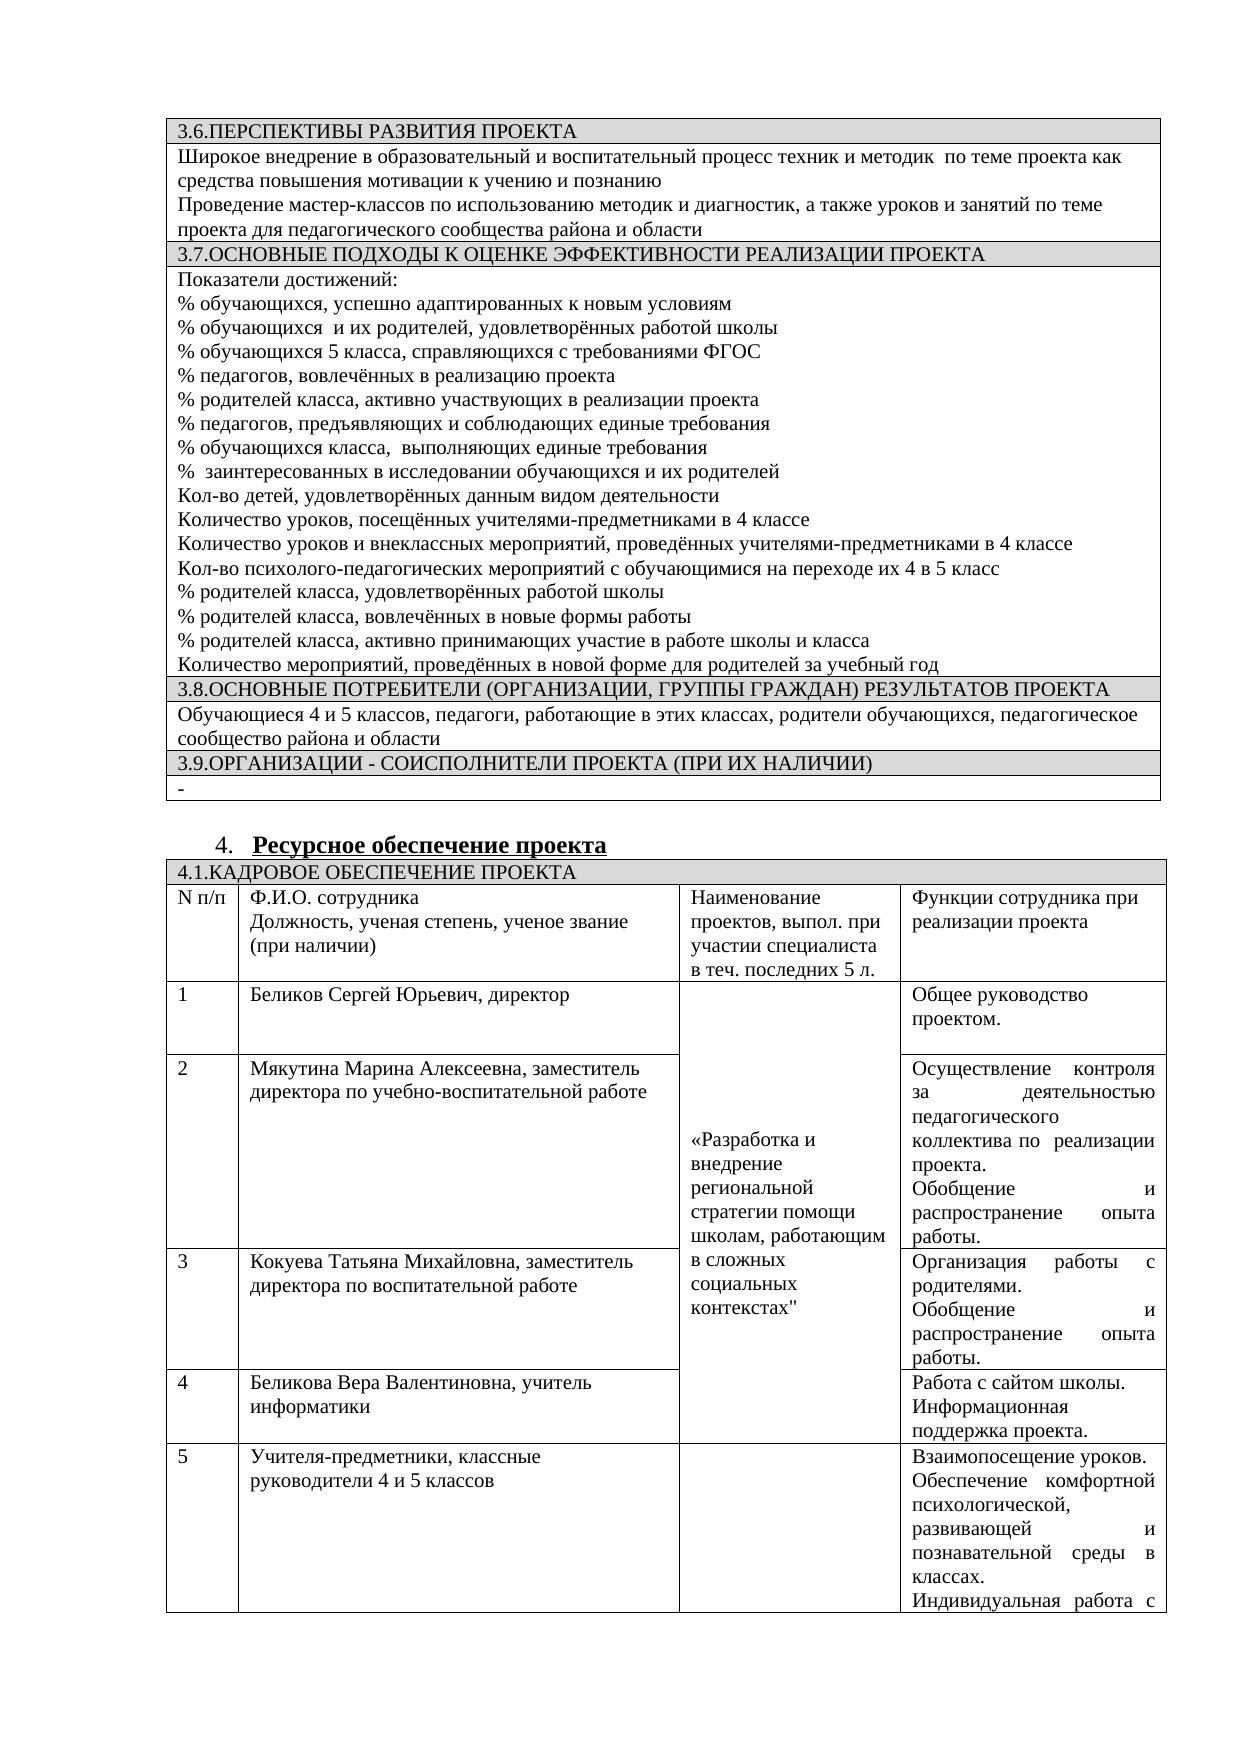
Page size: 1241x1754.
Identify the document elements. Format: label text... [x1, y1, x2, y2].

table_cell «Разработка и внедрение региональной стратегии помощи школам, работающим в сложных социальных контекстах" [680, 982, 900, 1442]
table_cell 5 [167, 1444, 238, 1612]
table_cell 3 [167, 1249, 238, 1369]
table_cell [901, 1444, 1166, 1612]
table_cell 3.9.ОРГАНИЗАЦИИ - СОИСПОЛНИТЕЛИ ПРОЕКТА (ПРИ ИХ НАЛИЧИИ) [167, 751, 1160, 775]
table_cell 3.7.ОСНОВНЫЕ ПОДХОДЫ К ОЦЕНКЕ ЭФФЕКТИВНОСТИ РЕАЛИЗАЦИИ ПРОЕКТА [167, 242, 1160, 266]
table_cell Работа с сайтом школы. Информационная поддержка проекта. [901, 1370, 1166, 1442]
table_cell N п/п [167, 885, 238, 981]
table_cell - [167, 776, 1160, 800]
table_cell Широкое внедрение в образовательный и воспитательный процесс техник и методик по теме проекта как средства повышения мотивации к учению и познанию Проведение мастер-классов по использованию методик и диагностик, а также уроков и занятий по теме проекта для педагогического сообщества района и области [167, 144, 1160, 241]
table_cell [680, 1444, 900, 1612]
table_cell 3.8.ОСНОВНЫЕ ПОТРЕБИТЕЛИ (ОРГАНИЗАЦИИ, ГРУППЫ ГРАЖДАН) РЕЗУЛЬТАТОВ ПРОЕКТА [167, 677, 1160, 701]
table_cell Осуществление контроля за деятельностью педагогического коллектива по реализации проекта. Обобщение и распространение опыта работы. [901, 1055, 1166, 1248]
table_cell 2 [167, 1055, 238, 1248]
table_cell Общее руководство проектом. [901, 982, 1166, 1054]
list Ресурсное обеспечение проекта [215, 830, 1152, 859]
table_cell Кокуева Татьяна Михайловна, заместитель директора по воспитательной работе [239, 1249, 679, 1369]
table_cell 4 [167, 1370, 238, 1442]
table_cell Показатели достижений: % обучающихся, успешно адаптированных к новым условиям % обучающихся и их родителей, удовлетворённых работой школы % обучающихся 5 класса, справляющихся с требованиями ФГОС % педагогов, вовлечённых в реализацию проекта % родителей класса, активно участвующих в реализации проекта % педагогов, предъявляющих и соблюдающих единые требования % обучающихся класса, выполняющих единые требования % заинтересованных в исследовании обучающихся и их родителей Кол-во детей, удовлетворённых данным видом деятельности Количество уроков, посещённых учителями-предметниками в 4 классе Количество уроков и внеклассных мероприятий, проведённых учителями-предметниками в 4 классе Кол-во психолого-педагогических мероприятий с обучающимися на переходе их 4 в 5 класс % родителей класса, удовлетворённых работой школы % родителей класса, вовлечённых в новые формы работы % родителей класса, активно принимающих участие в работе школы и класса Количество мероприятий, проведённых в новой форме для родителей за учебный год [167, 267, 1160, 676]
table_cell Беликова Вера Валентиновна, учитель информатики [239, 1370, 679, 1442]
table_cell Функции сотрудника при реализации проекта [901, 885, 1166, 981]
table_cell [239, 1444, 679, 1612]
table_cell Обучающиеся 4 и 5 классов, педагоги, работающие в этих классах, родители обучающихся, педагогическое сообщество района и области [167, 702, 1160, 750]
table_header 4.1.КАДРОВОЕ ОБЕСПЕЧЕНИЕ ПРОЕКТА [167, 860, 1166, 884]
table_cell Организация работы с родителями. Обобщение и распространение опыта работы. [901, 1249, 1166, 1369]
table_cell Наименование проектов, выпол. при участии специалиста в теч. последних 5 л. [680, 885, 900, 981]
table_cell Ф.И.О. сотрудника Должность, ученая степень, ученое звание (при наличии) [239, 885, 679, 981]
table_cell 3.6.ПЕРСПЕКТИВЫ РАЗВИТИЯ ПРОЕКТА [167, 119, 1160, 143]
table_cell Беликов Сергей Юрьевич, директор [239, 982, 679, 1054]
table_cell Мякутина Марина Алексеевна, заместитель директора по учебно-воспитательной работе [239, 1055, 679, 1248]
table_cell 1 [167, 982, 238, 1054]
